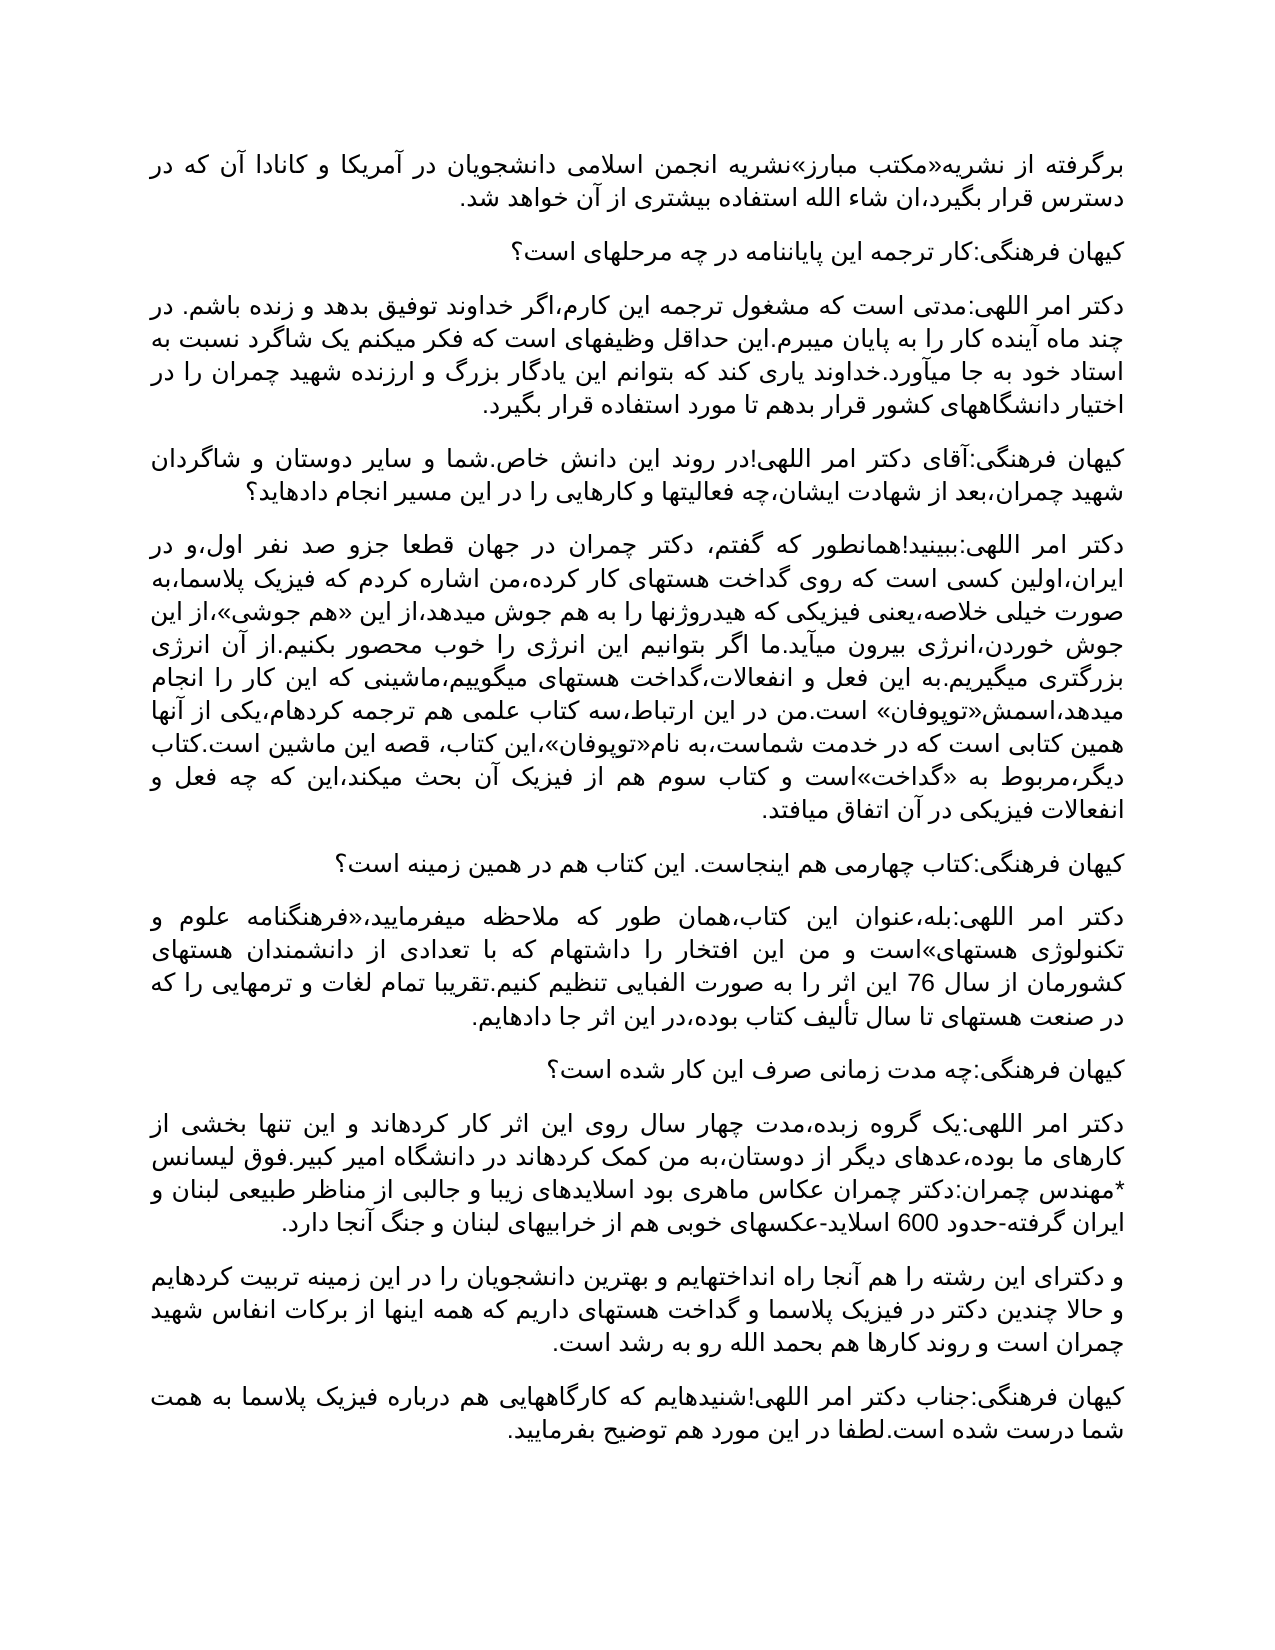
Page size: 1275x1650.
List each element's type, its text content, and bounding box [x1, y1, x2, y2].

text کیهان فرهنگی:آقای دکتر امر اللهی!در روند این‏ دانش خاص.شما و سایر دوستان و شاگردان شهید چمران،بعد از شهادت‏ ایشان،چه فعالیت‏ها و کارهایی را در این مسیر انجام داده‏اید؟ [150, 444, 1125, 505]
text دکتر امر اللهی:بله،عنوان این کتاب،همان‏ طور که ملاحظه می‏فرمایید،«فرهنگنامه علوم و تکنولوژی هسته‏ای»است و من این افتخار را داشته‏ام که با تعدادی از دانشمندان هسته‏ای‏ کشورمان از سال 76 این اثر را به صورت الفبایی‏ تنظیم کنیم.تقریبا تمام لغات و ترم‏هایی را که در صنعت هسته‏ای تا سال تألیف کتاب بوده،در این‏ اثر جا داده‏ایم. [150, 902, 1125, 1030]
text کیهان فرهنگی:کار ترجمه این پایان‏نامه در چه‏ مرحله‏ای است؟ [150, 237, 1125, 266]
text کیهان فرهنگی:چه مدت زمانی صرف این کار شده است؟ [150, 1055, 1125, 1084]
text دکتر امر اللهی:یک گروه زبده،مدت‏ چهار سال روی این اثر کار کرده‏اند و این تنها بخشی‏ از کارهای ما بوده،عده‏ای دیگر از دوستان،به من‏ کمک کرده‏اند در دانشگاه امیر کبیر.فوق لیسانس‏ *مهندس چمران:دکتر چمران‏ عکاس ماهری بود اسلایدهای‏ زیبا و جالبی از مناظر طبیعی‏ لبنان و ایران گرفته-حدود 600 اسلاید-عکس‏های خوبی هم از خرابی‏های لبنان و جنگ آنجا دارد. [150, 1109, 1125, 1237]
text دکتر امر اللهی:ببینید!همان‏طور که گفتم، دکتر چمران در جهان قطعا جزو صد نفر اول،و در ایران،اولین کسی است که روی گداخت هسته‏ای‏ کار کرده،من اشاره کردم که فیزیک پلاسما،به‏ صورت خیلی خلاصه،یعنی فیزیکی که‏ هیدروژن‏ها را به هم جوش می‏دهد،از این‏ «هم جوشی»،از این جوش خوردن،انرژی بیرون‏ می‏آید.ما اگر بتوانیم این انرژی را خوب محصور بکنیم.از آن انرژی بزرگتری می‏گیریم.به این فعل‏ و انفعالات،گداخت هسته‏ای می‏گوییم،ماشینی‏ که این کار را انجام می‏دهد،اسمش«توپوفان» است.من در این ارتباط،سه کتاب علمی هم‏ ترجمه کرده‏ام،یکی از آنها همین کتابی است که‏ در خدمت شماست،به نام«توپوفان»،این کتاب، قصه این ماشین است.کتاب دیگر،مربوط به‏ «گداخت»است و کتاب سوم هم از فیزیک آن بحث‏ می‏کند،این که چه فعل و انفعالات فیزیکی در آن‏ اتفاق می‏افتد. [150, 531, 1125, 823]
text کیهان فرهنگی:کتاب چهارمی هم اینجاست. این کتاب هم در همین زمینه است؟ [150, 848, 1125, 877]
text کیهان فرهنگی:جناب دکتر امر اللهی!شنیده‏ایم‏ که کارگاههایی هم درباره فیزیک پلاسما به همت شما درست شده است.لطفا در این مورد هم توضیح بفرمایید. [150, 1382, 1125, 1444]
text برگرفته از نشریه«مکتب مبارز»نشریه انجمن‏ اسلامی دانشجویان در آمریکا و کانادا آن که در دسترس قرار بگیرد،ان شاء الله استفاده‏ بیشتری از آن خواهد شد. [150, 150, 1125, 212]
text و دکترای این رشته را هم آنجا راه انداخته‏ایم و بهترین دانشجویان را در این زمینه تربیت کرده‏ایم و حالا چندین دکتر در فیزیک پلاسما و گداخت‏ هسته‏ای داریم که همه اینها از برکات انفاس شهید چمران است و روند کارها هم بحمد الله رو به رشد است. [150, 1262, 1125, 1357]
text دکتر امر اللهی:مدتی است که مشغول ترجمه‏ این کارم،اگر خداوند توفیق بدهد و زنده باشم. در چند ماه آینده کار را به پایان می‏برم.این حداقل‏ وظیفه‏ای است که فکر می‏کنم یک شاگرد نسبت به‏ استاد خود به جا می‏آورد.خداوند یاری کند که‏ بتوانم این یادگار بزرگ و ارزنده شهید چمران را در اختیار دانشگاههای کشور قرار بدهم تا مورد استفاده قرار بگیرد. [150, 291, 1125, 418]
